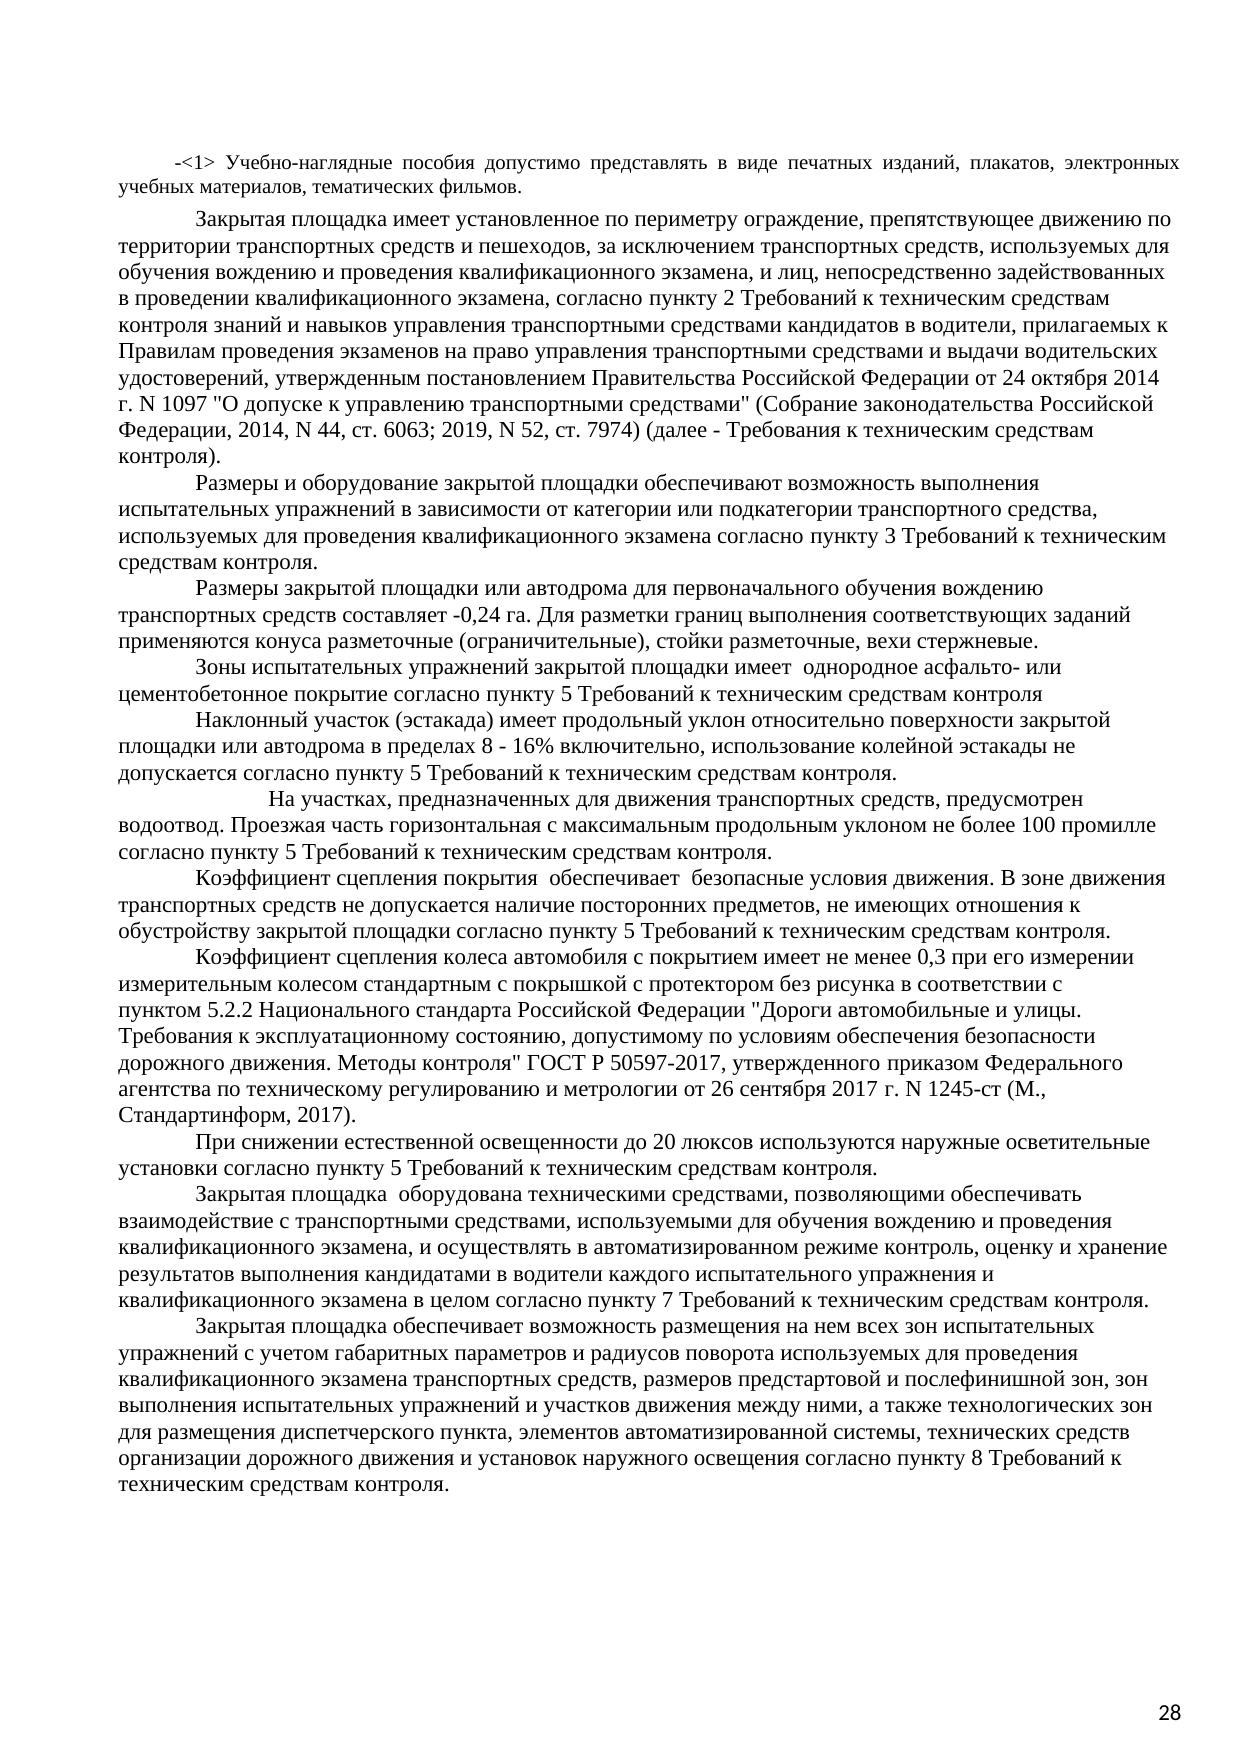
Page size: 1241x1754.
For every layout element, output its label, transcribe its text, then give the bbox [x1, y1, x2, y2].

text -<1> Учебно-наглядные пособия допустимо представлять в виде печатных изданий, плакатов, электронных учебных материалов, тематических фильмов. [118, 150, 1181, 198]
text Закрытая площадка имеет установленное по периметру ограждение, препятствующее движению по территории транспортных средств и пешеходов, за исключением транспортных средств, используемых для обучения вождению и проведения квалификационного экзамена, и лиц, непосредственно задействованных в проведении квалификационного экзамена, согласно пункту 2 Требований к техническим средствам контроля знаний и навыков управления транспортными средствами кандидатов в водители, прилагаемых к Правилам проведения экзаменов на право управления транспортными средствами и выдачи водительских удостоверений, утвержденным постановлением Правительства Российской Федерации от 24 октября 2014 г. N 1097 "О допуске к управлению транспортными средствами" (Собрание законодательства Российской Федерации, 2014, N 44, ст. 6063; 2019, N 52, ст. 7974) (далее - Требования к техническим средствам контроля). [118, 205, 1181, 469]
text Закрытая площадка оборудована техническими средствами, позволяющими обеспечивать взаимодействие с транспортными средствами, используемыми для обучения вождению и проведения квалификационного экзамена, и осуществлять в автоматизированном режиме контроль, оценку и хранение результатов выполнения кандидатами в водители каждого испытательного упражнения и квалификационного экзамена в целом согласно пункту 7 Требований к техническим средствам контроля. [118, 1181, 1181, 1312]
text Коэффициент сцепления покрытия обеспечивает безопасные условия движения. В зоне движения транспортных средств не допускается наличие посторонних предметов, не имеющих отношения к обустройству закрытой площадки согласно пункту 5 Требований к техническим средствам контроля. [118, 864, 1181, 943]
text Размеры закрытой площадки или автодрома для первоначального обучения вождению транспортных средств составляет -. Для разметки границ выполнения соответствующих заданий применяются конуса разметочные (ограничительные), стойки разметочные, вехи стержневые. [118, 574, 1181, 653]
text Зоны испытательных упражнений закрытой площадки имеет однородное асфальто- или цементобетонное покрытие согласно пункту 5 Требований к техническим средствам контроля [118, 653, 1181, 706]
text Коэффициент сцепления колеса автомобиля с покрытием имеет не менее 0,3 при его измерении измерительным колесом стандартным с покрышкой с протектором без рисунка в соответствии с пунктом 5.2.2 Национального стандарта Российской Федерации "Дороги автомобильные и улицы. Требования к эксплуатационному состоянию, допустимому по условиям обеспечения безопасности дорожного движения. Методы контроля" ГОСТ Р 50597-2017, утвержденного приказом Федерального агентства по техническому регулированию и метрологии от 26 сентября 2017 г. N 1245-ст (М., Стандартинформ, 2017). [118, 943, 1181, 1128]
text Размеры и оборудование закрытой площадки обеспечивают возможность выполнения испытательных упражнений в зависимости от категории или подкатегории транспортного средства, используемых для проведения квалификационного экзамена согласно пункту 3 Требований к техническим средствам контроля. [118, 469, 1181, 574]
text На участках, предназначенных для движения транспортных средств, предусмотрен водоотвод. Проезжая часть горизонтальная с максимальным продольным уклоном не более 100 промилле согласно пункту 5 Требований к техническим средствам контроля. [118, 785, 1181, 864]
text Закрытая площадка обеспечивает возможность размещения на нем всех зон испытательных упражнений с учетом габаритных параметров и радиусов поворота используемых для проведения квалификационного экзамена транспортных средств, размеров предстартовой и послефинишной зон, зон выполнения испытательных упражнений и участков движения между ними, а также технологических зон для размещения диспетчерского пункта, элементов автоматизированной системы, технических средств организации дорожного движения и установок наружного освещения согласно пункту 8 Требований к техническим средствам контроля. [118, 1312, 1181, 1497]
text При снижении естественной освещенности до 20 люксов используются наружные осветительные установки согласно пункту 5 Требований к техническим средствам контроля. [118, 1128, 1181, 1181]
text Наклонный участок (эстакада) имеет продольный уклон относительно поверхности закрытой площадки или автодрома в пределах 8 - 16% включительно, использование колейной эстакады не допускается согласно пункту 5 Требований к техническим средствам контроля. [118, 706, 1181, 785]
